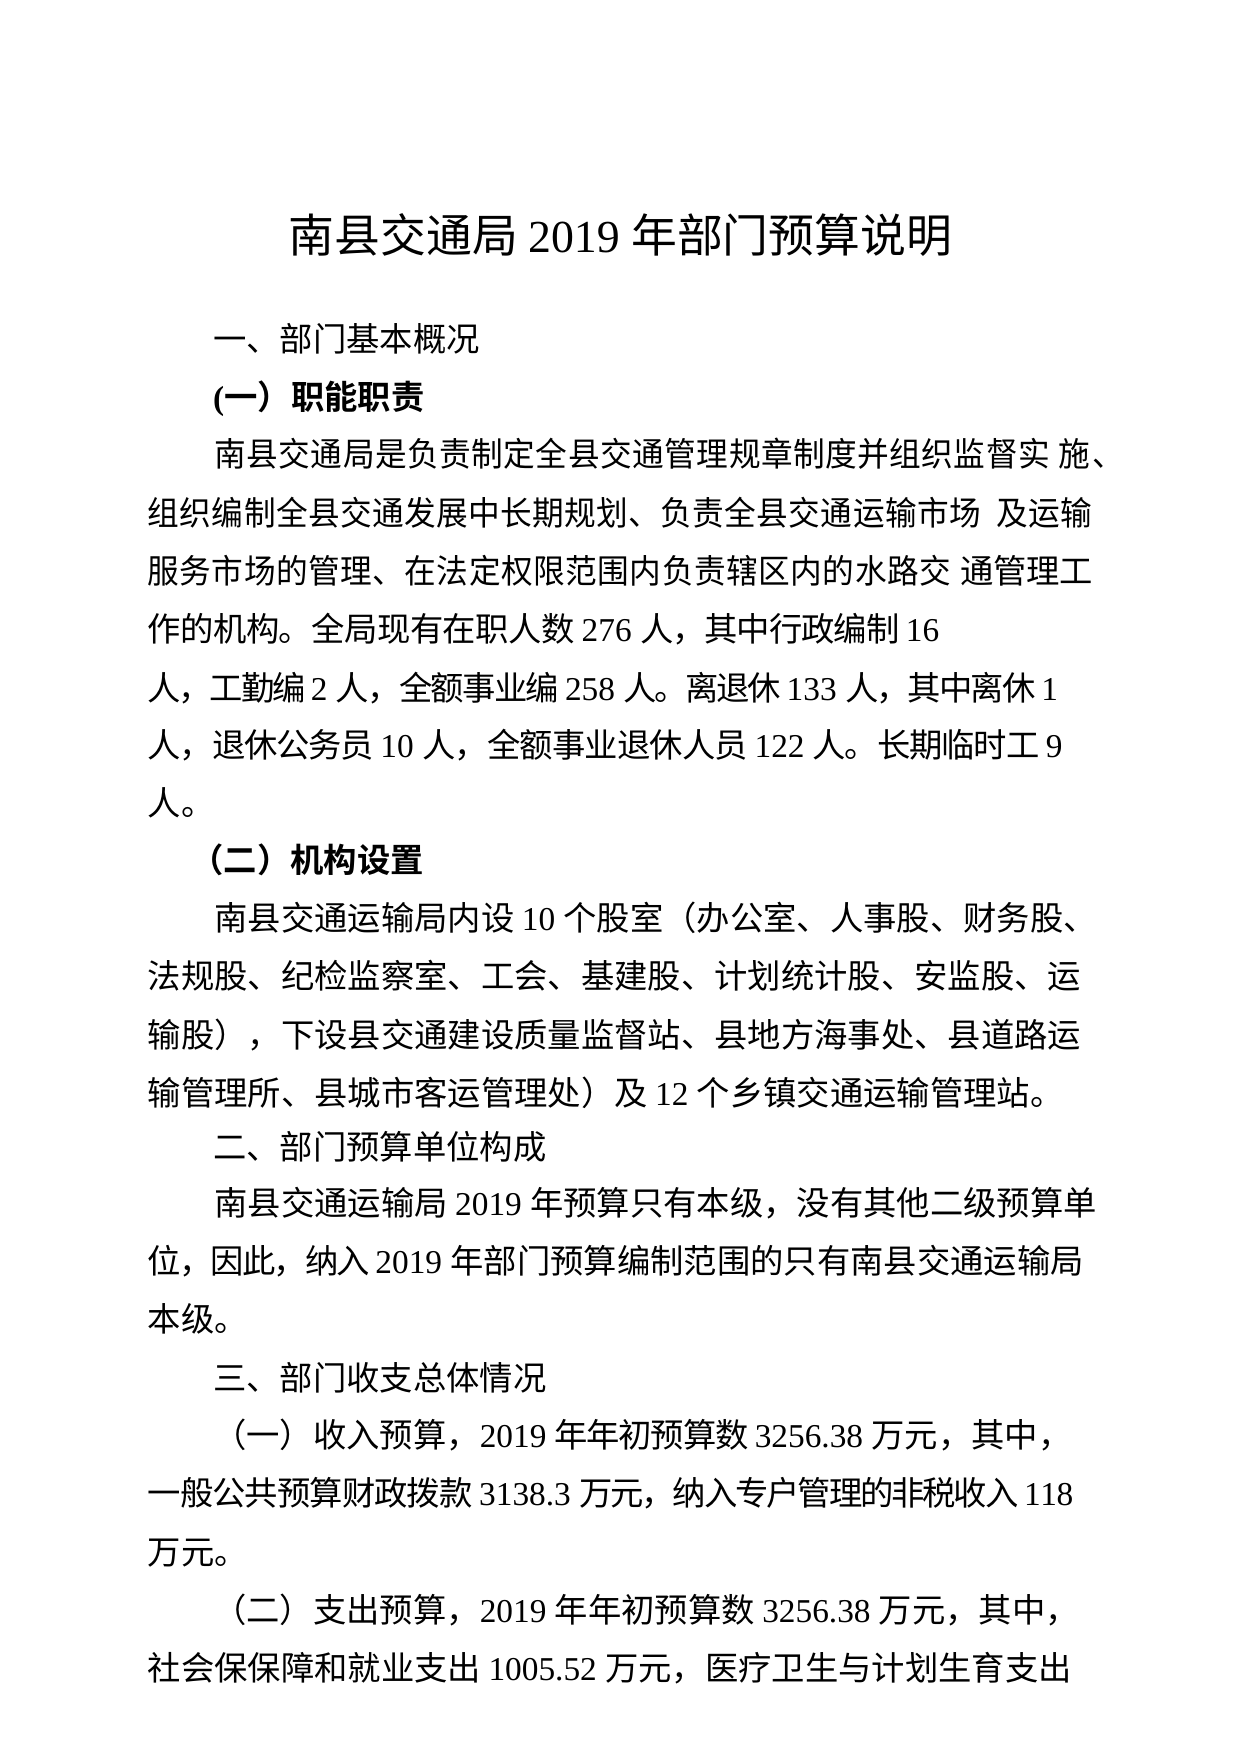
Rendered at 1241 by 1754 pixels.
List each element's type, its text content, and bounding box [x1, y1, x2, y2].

text 人，退休公务员 10 人，全额事业退休人员 122 人。长期临时工 9 [147, 719, 1121, 767]
text 三、部门收支总体情况 [213, 1351, 1121, 1399]
text 位，因此，纳入 2019 年部门预算编制范围的只有南县交通运输局本级。 [147, 1234, 1093, 1341]
text （二）支出预算，2019 年年初预算数 3256.38 万元，其中， 社会保保障和就业支出 1005.52 万元，医疗卫生与计划生育支出 [147, 1584, 1088, 1690]
text 南县交通局是负责制定全县交通管理规章制度并组织监督实 施、组织编制全县交通发展中长期规划、负责全县交通运输市场 及运输服务市场的管理、在法定权限范围内负责辖区内的水路交 通管理工作的机构。全局现有在职人数 276 人，其中行政编制 16 [147, 428, 1093, 651]
text 一、部门基本概况 [213, 313, 1121, 361]
subtitle （二）机构设置 [190, 834, 1121, 882]
text 南县交通运输局 2019 年预算只有本级，没有其他二级预算单 [214, 1177, 1121, 1225]
subtitle (一）职能职责 [213, 370, 1121, 419]
text （一）收入预算，2019 年年初预算数 3256.38 万元，其中， 一般公共预算财政拨款 3138.3 万元，纳入专户管理的非税收入 118 万元。 [147, 1409, 1093, 1574]
text 南县交通运输局内设 10 个股室（办公室、人事股、财务股、法规股、纪检监察室、工会、基建股、计划统计股、安监股、运输股），下设县交通建设质量监督站、县地方海事处、县道路运输管理所、县城市客运管理处）及 12 个乡镇交通运输管理站。 [147, 892, 1106, 1115]
text 人。 [147, 776, 1121, 825]
text 二、部门预算单位构成 [213, 1125, 1121, 1168]
text 南县交通局 2019 年部门预算说明 [286, 190, 954, 268]
text 人，工勤编 2 人，全额事业编 258 人。离退休 133 人，其中离休 1 [147, 661, 1121, 709]
